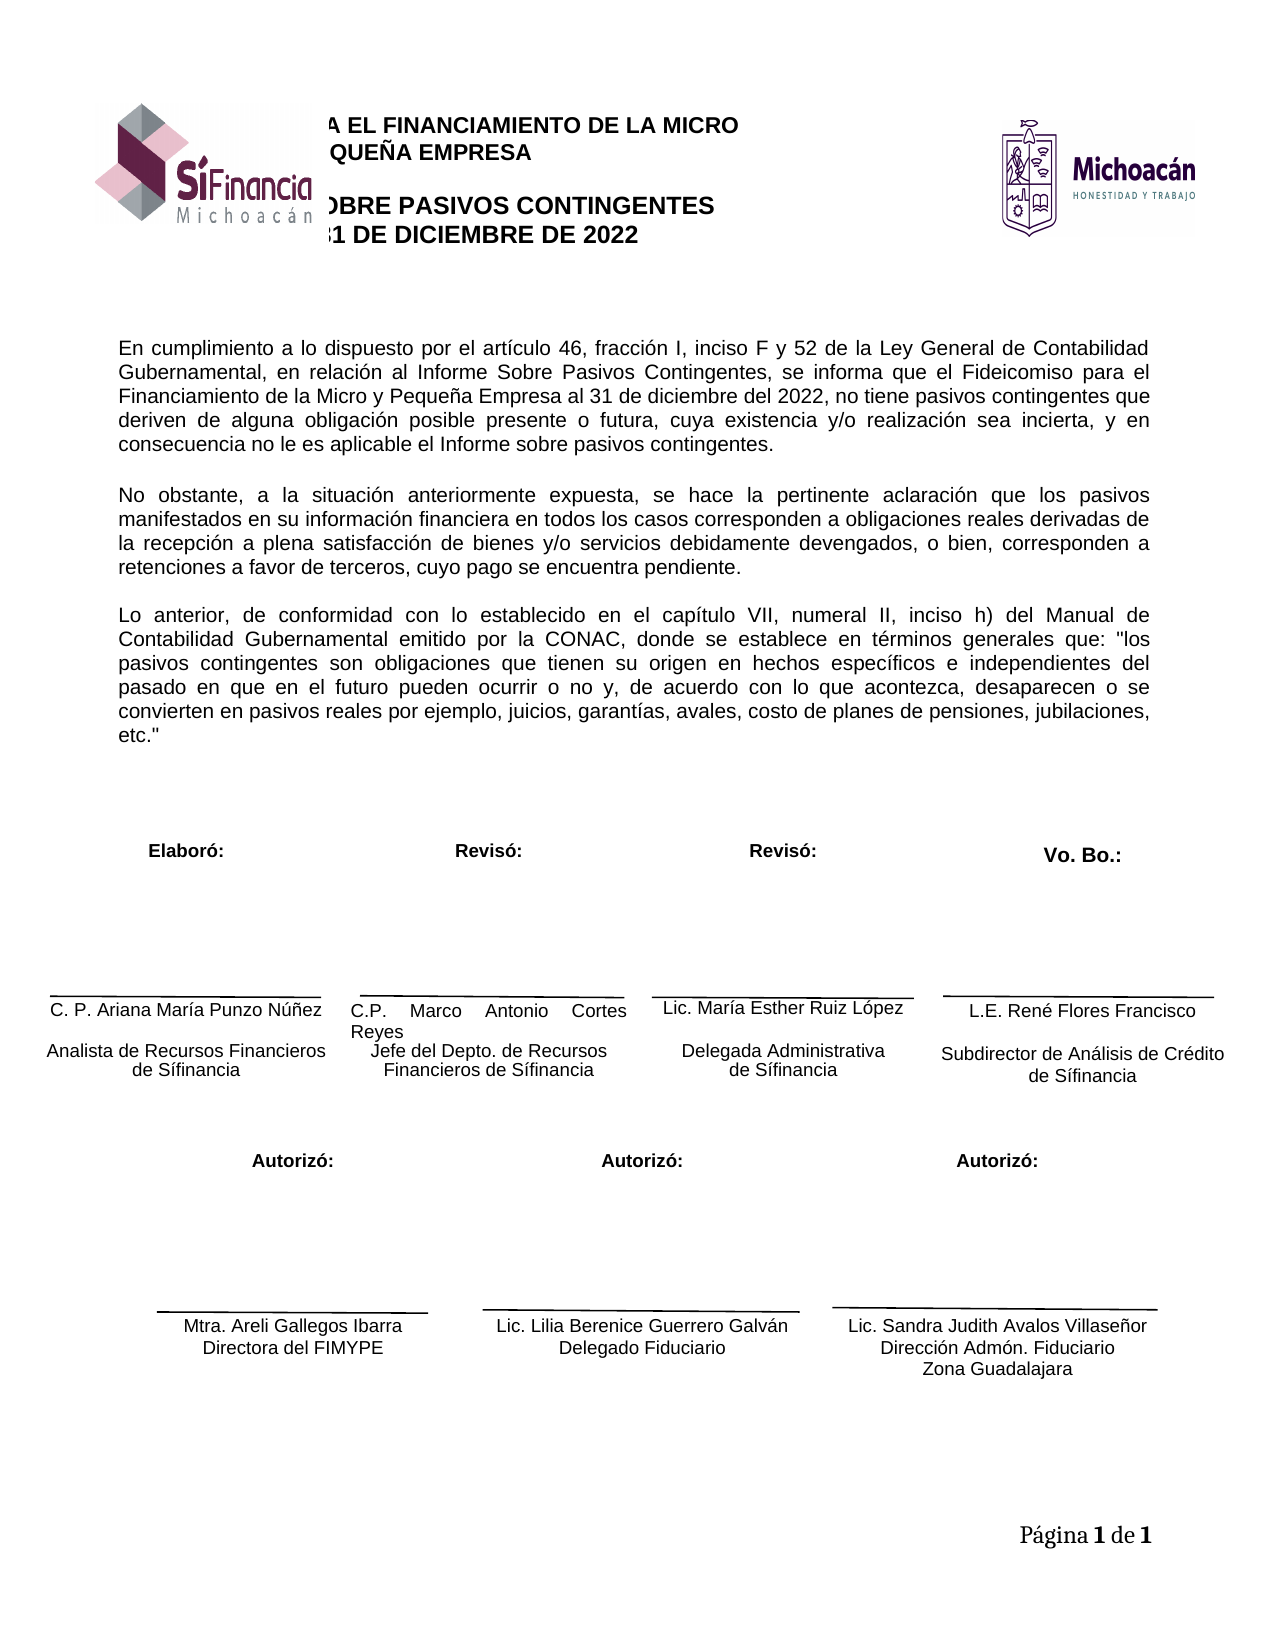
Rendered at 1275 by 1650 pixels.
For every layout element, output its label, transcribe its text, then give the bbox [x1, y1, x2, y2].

table_cell Delegado Fiduciario [468, 1336, 817, 1379]
table_cell Directora del FIMYPE [118, 1336, 467, 1379]
picture [1002, 120, 1195, 237]
table_cell Lic. Lilia Berenice Guerrero Galván [468, 1315, 817, 1336]
text No obstante, a la situación anteriormente expuesta, se hace la pertinente aclaración que los pasivos manifestados en su información financiera en todos los casos corresponden a obligaciones reales derivadas de la recepción a plena satisfacción de bienes y/o servicios debidamente devengados, o bien, corresponden a retenciones a favor de terceros, cuyo pago se encuentra pendiente. [118, 483, 1152, 579]
table_header Vo. Bo.: [928, 819, 1237, 866]
table_cell [638, 866, 928, 1000]
table_cell [817, 1171, 1178, 1315]
table_cell Delegada Administrativa de Sífinancia [638, 1043, 928, 1102]
table_header Autorizó: [118, 1150, 467, 1171]
text En cumplimiento a lo dispuesto por el artículo 46, fracción I, inciso F y 52 de la Ley General de Contabilidad Gubernamental, en relación al Informe Sobre Pasivos Contingentes, se informa que el Fideicomiso para el Financiamiento de la Micro y Pequeña Empresa al 31 de diciembre del 2022, no tiene pasivos contingentes que deriven de alguna obligación posible presente o futura, cuya existencia y/o realización sea incierta, y en consecuencia no le es aplicable el Informe sobre pasivos contingentes. [118, 336, 1152, 456]
table_cell Subdirector de Análisis de Crédito de Sífinancia [928, 1043, 1237, 1102]
table_cell Lic. Sandra Judith Avalos Villaseñor [817, 1315, 1178, 1336]
table_cell Lic. María Esther Ruiz López [638, 1000, 928, 1043]
table_header Elaboró: [33, 819, 339, 866]
table_cell C. P. Ariana María Punzo Núñez [33, 1000, 339, 1043]
table_header Revisó: [638, 819, 928, 866]
table_cell Mtra. Areli Gallegos Ibarra [118, 1315, 467, 1336]
table_cell [468, 1171, 817, 1315]
table_cell [33, 866, 339, 1000]
table_cell Dirección Admón. Fiduciario Zona Guadalajara [817, 1336, 1178, 1379]
text Lo anterior, de conformidad con lo establecido en el capítulo VII, numeral II, inciso h) del Manual de Contabilidad Gubernamental emitido por la CONAC, donde se establece en términos generales que: "los pasivos contingentes son obligaciones que tienen su origen en hechos específicos e independientes del pasado en que en el futuro pueden ocurrir o no y, de acuerdo con lo que acontezca, desaparecen o se convierten en pasivos reales por ejemplo, juicios, garantías, avales, costo de planes de pensiones, jubilaciones, etc." [118, 603, 1152, 747]
table_cell [118, 1171, 467, 1315]
table_cell L.E. René Flores Francisco [928, 1000, 1237, 1043]
table_header Autorizó: [468, 1150, 817, 1171]
table_cell Analista de Recursos Financieros de Sífinancia [33, 1043, 339, 1102]
table_cell [928, 866, 1237, 1000]
table_cell Jefe del Depto. de Recursos Financieros de Sífinancia [339, 1043, 638, 1102]
table_header Revisó: [339, 819, 638, 866]
table_header Autorizó: [817, 1150, 1178, 1171]
table_cell [339, 866, 638, 1000]
picture [94, 103, 312, 224]
table_cell C.P. Marco Antonio Cortes Reyes [339, 1000, 638, 1043]
